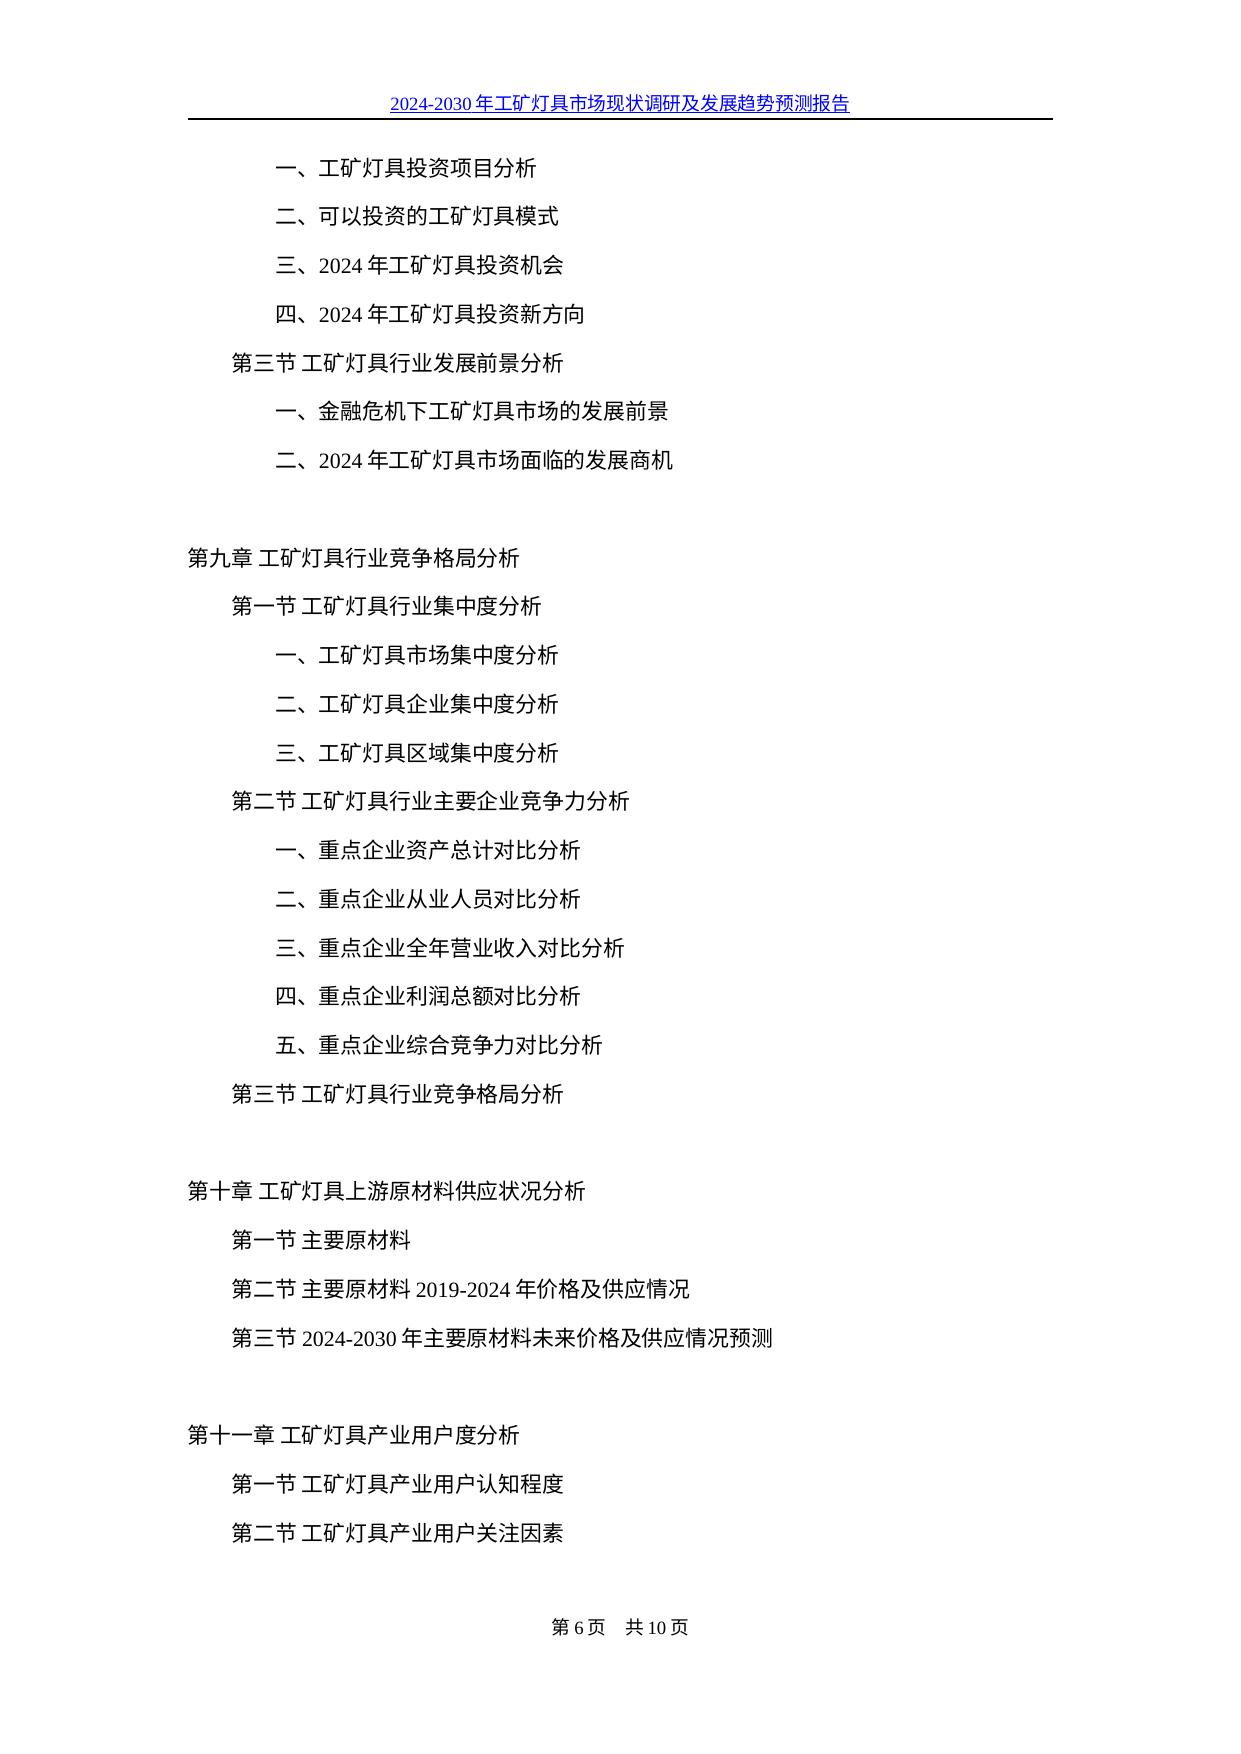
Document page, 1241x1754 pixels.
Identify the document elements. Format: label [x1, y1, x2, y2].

text [187, 150, 1053, 1548]
